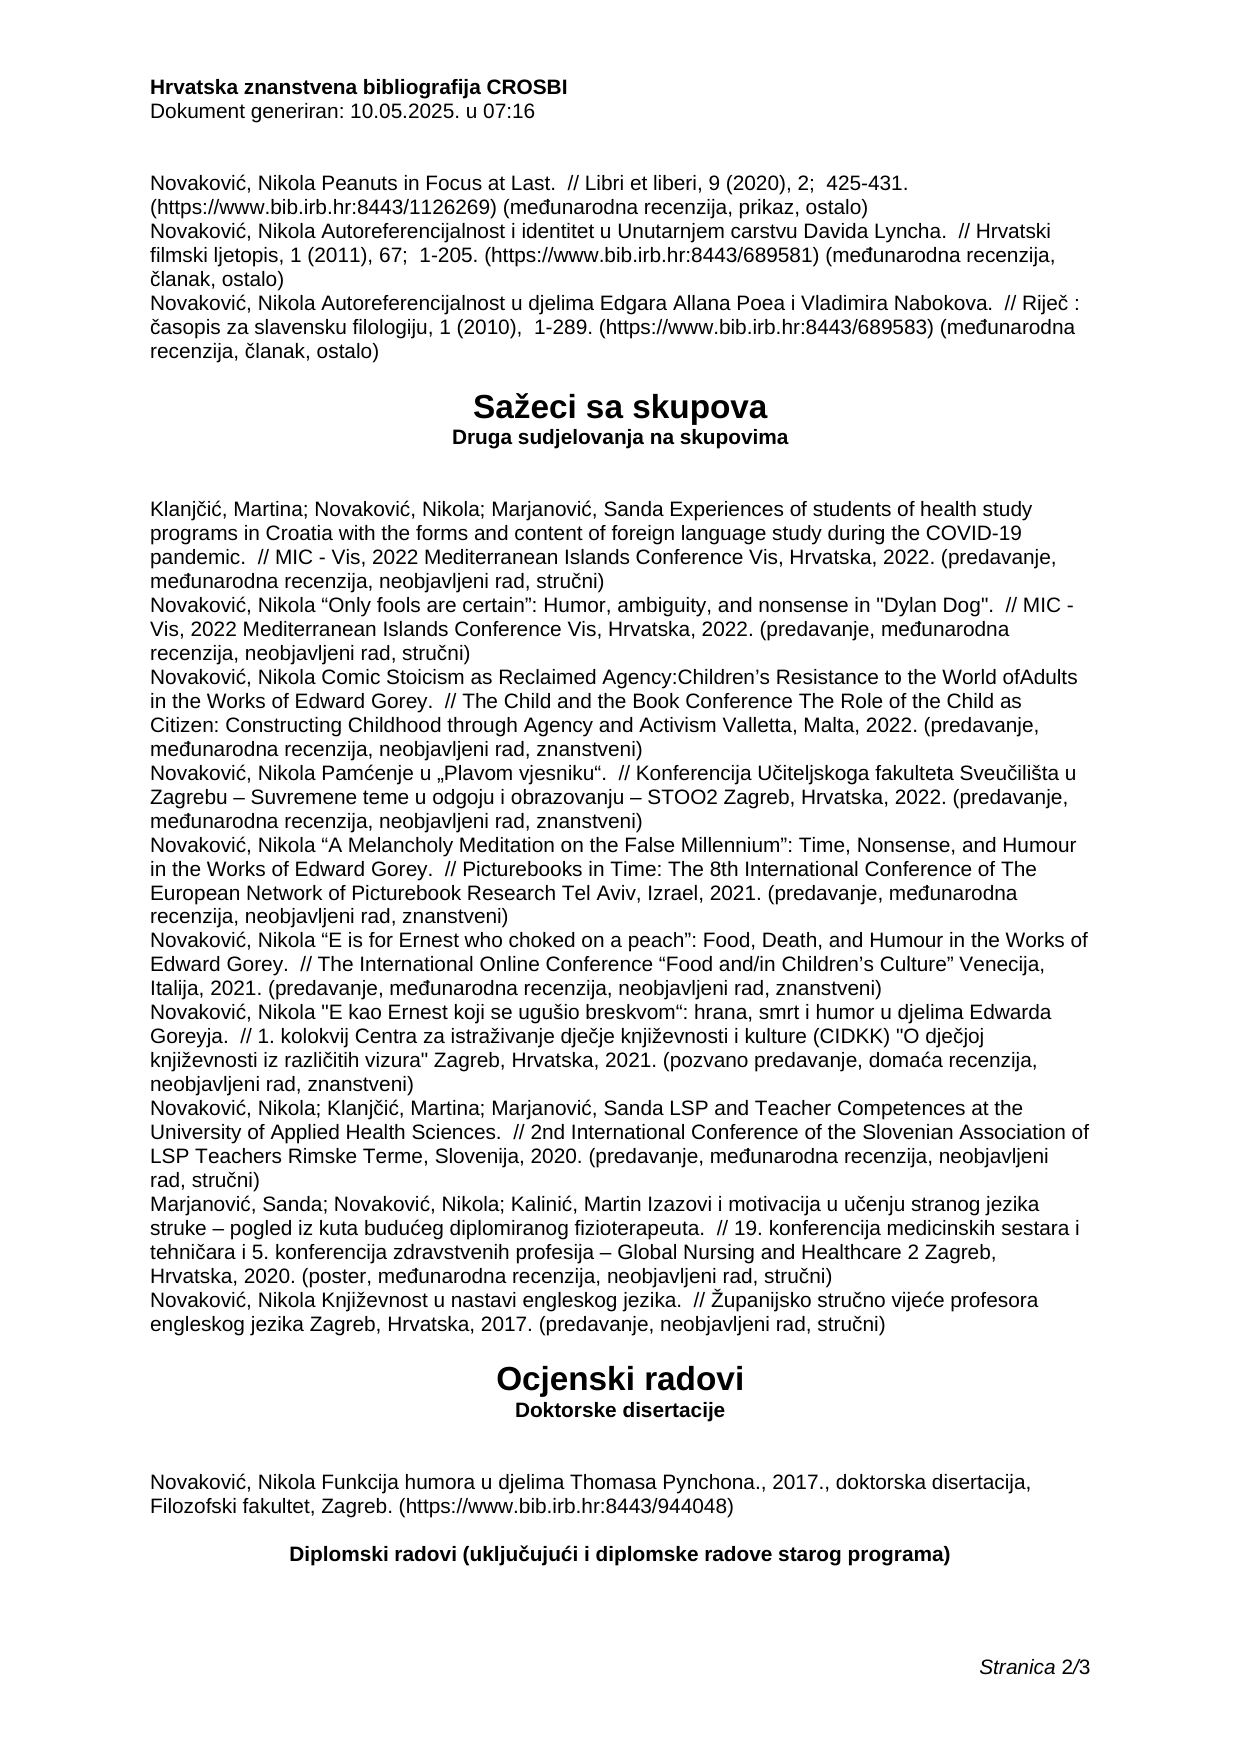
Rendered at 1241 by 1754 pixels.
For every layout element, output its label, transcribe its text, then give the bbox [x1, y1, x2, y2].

text Novaković, Nikola [150, 928, 1090, 1000]
text Novaković, Nikola; Klanjčić, Martina; Marjanović, Sanda [150, 1096, 1090, 1192]
text Novaković, Nikola [150, 1000, 1090, 1096]
subtitle Ocjenski radovi [150, 1359, 1090, 1398]
text Novaković, Nikola [150, 219, 1090, 291]
text Novaković, Nikola [150, 665, 1090, 761]
subtitle Sažeci sa skupova [150, 387, 1090, 425]
text Novaković, Nikola [150, 1288, 1090, 1336]
text Novaković, Nikola [150, 291, 1090, 363]
text Novaković, Nikola [150, 593, 1090, 665]
text Novaković, Nikola [150, 761, 1090, 832]
subtitle Diplomski radovi (uključujući i diplomske radove starog programa) [150, 1542, 1090, 1566]
text Novaković, Nikola [150, 1470, 1090, 1518]
subtitle Druga sudjelovanja na skupovima [150, 425, 1090, 449]
text Klanjčić, Martina; Novaković, Nikola; Marjanović, Sanda [150, 497, 1090, 593]
text Novaković, Nikola [150, 171, 1090, 219]
text Marjanović, Sanda; Novaković, Nikola; Kalinić, Martin [150, 1192, 1090, 1288]
text Novaković, Nikola [150, 832, 1090, 928]
subtitle Doktorske disertacije [150, 1398, 1090, 1422]
